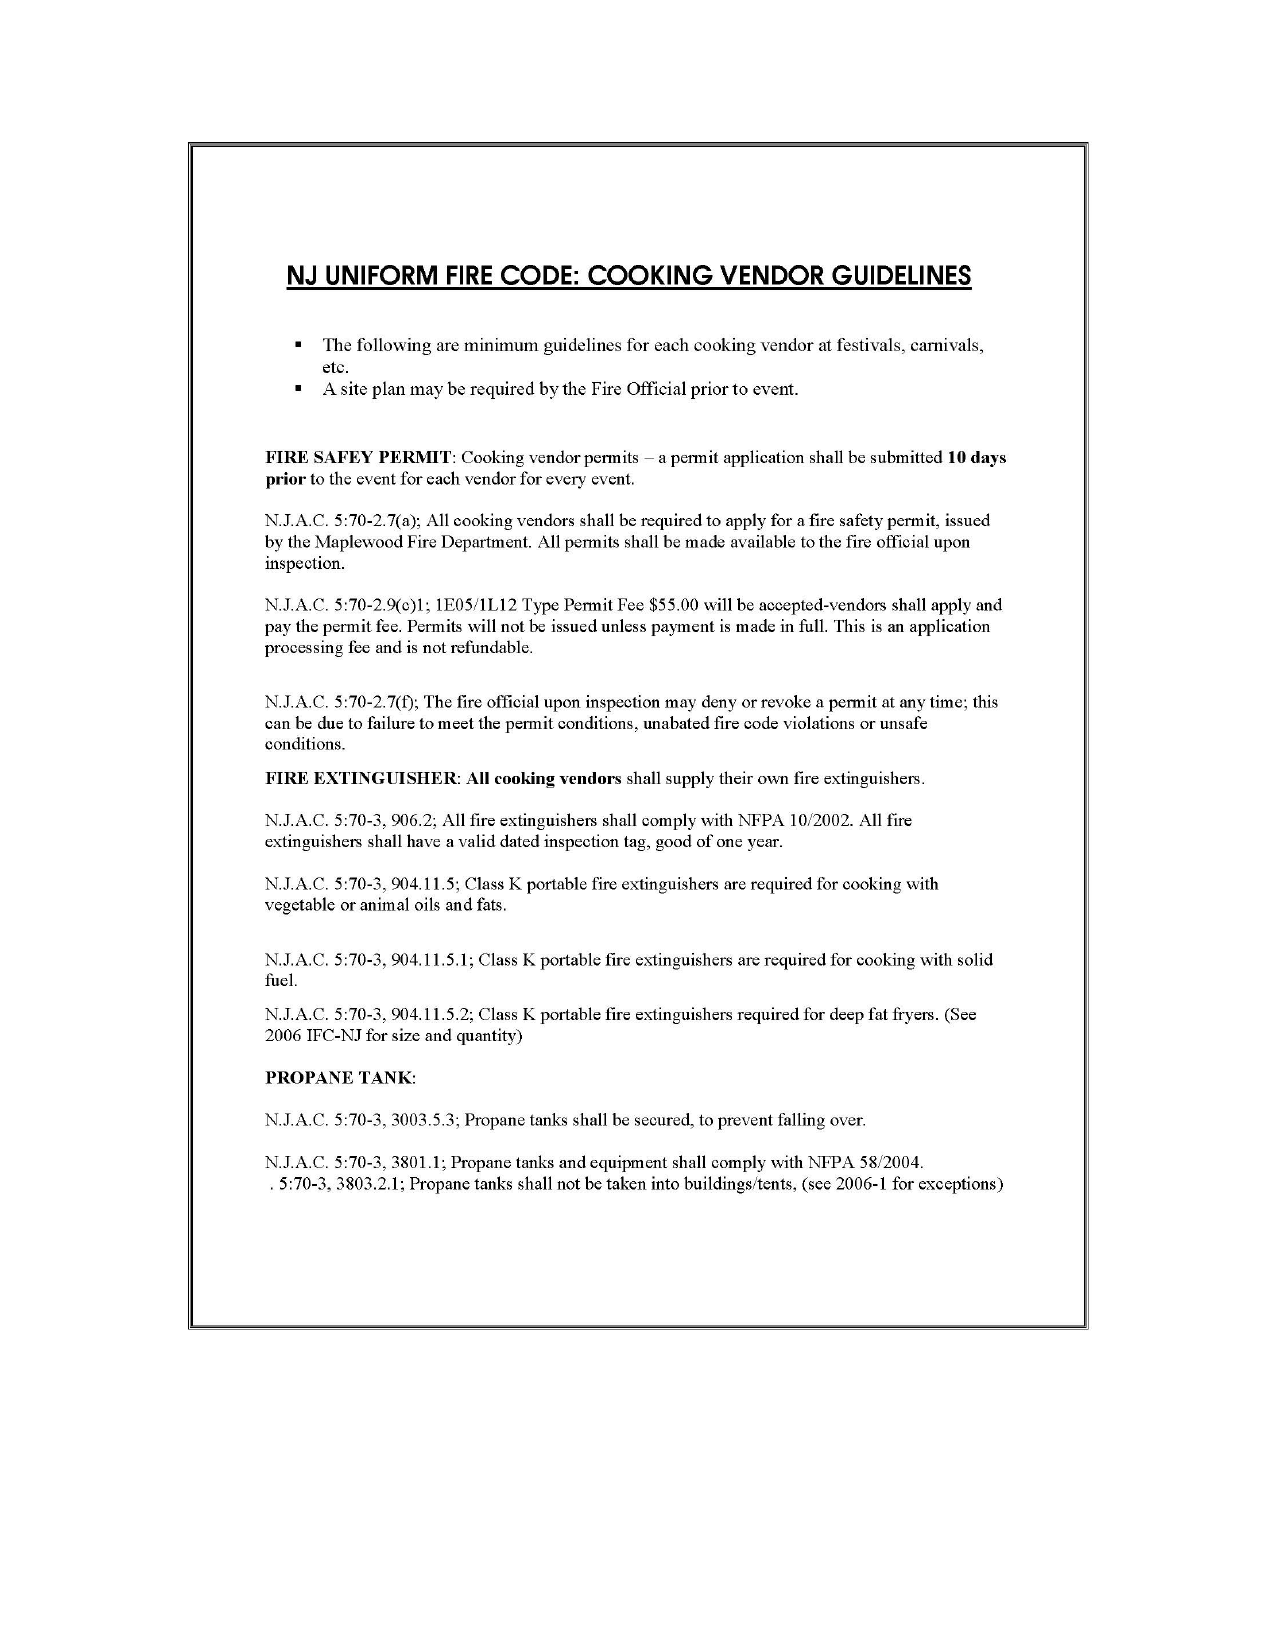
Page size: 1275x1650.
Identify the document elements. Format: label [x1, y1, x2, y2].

picture [150, 105, 1125, 1367]
